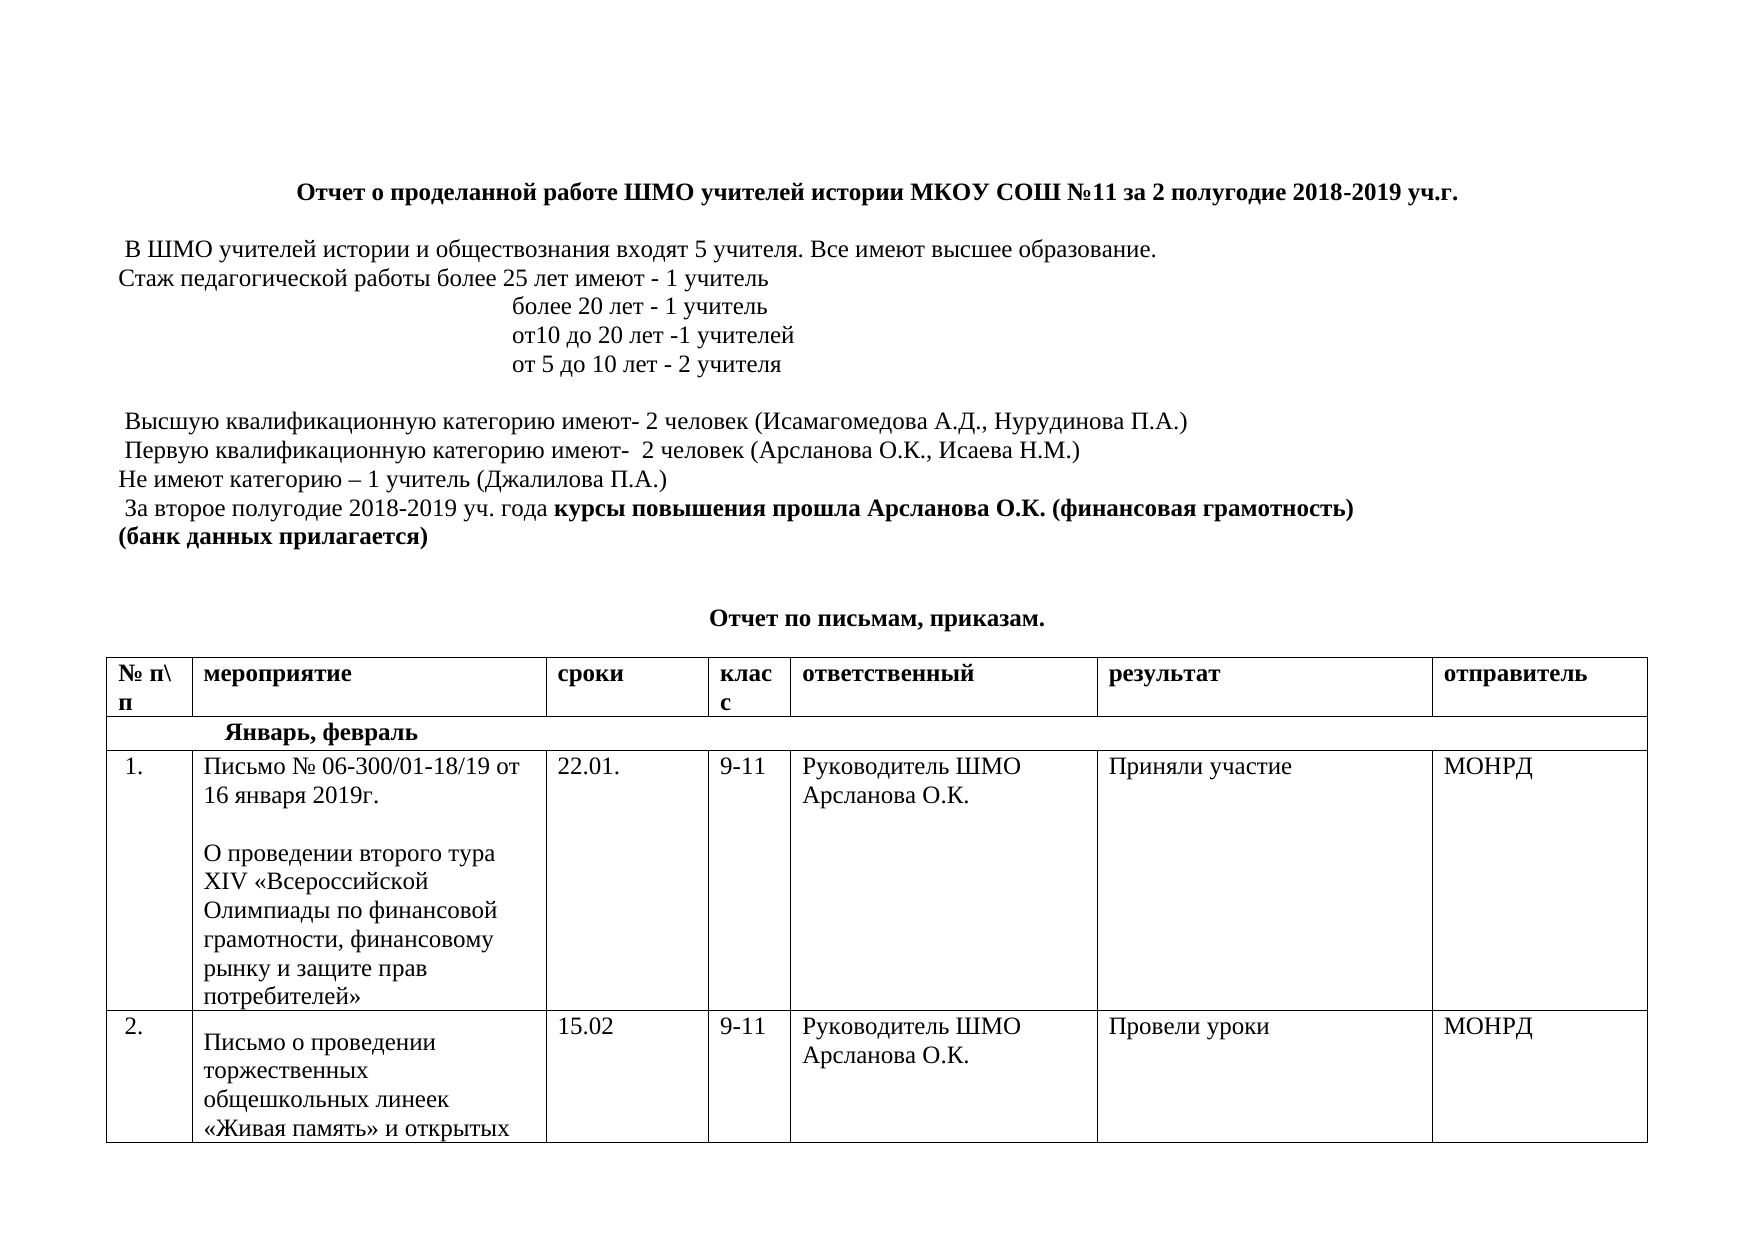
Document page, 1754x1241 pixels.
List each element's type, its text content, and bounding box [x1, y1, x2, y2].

table_header мероприятие [193, 658, 546, 716]
text Первую квалификационную категорию имеют- 2 человек (Арсланова О.К., Исаева Н.М.) [118, 435, 1636, 464]
table_cell Письмо № 06-300/01-18/19 от 16 января 2019г. О проведении второго тура XIV «Всероссийской Олимпиады по финансовой грамотности, финансовому рынку и защите прав потребителей» [193, 751, 546, 1010]
text За второе полугодие 2018-2019 уч. года курсы повышения прошла Арсланова О.К. (финансовая грамотность) [118, 493, 1636, 521]
text Стаж педагогической работы более 25 лет имеют - 1 учитель [118, 263, 1636, 291]
table_cell МОНРД [1433, 1011, 1647, 1142]
table_cell 9-11 [709, 751, 790, 1010]
text (банк данных прилагается) [118, 521, 1636, 550]
text Высшую квалификационную категорию имеют- 2 человек (Исамагомедова А.Д., Нурудинова П.А.) [118, 406, 1636, 435]
table_cell 9-11 [709, 1011, 790, 1142]
table_cell 22.01. [547, 751, 708, 1010]
text В ШМО учителей истории и обществознания входят 5 учителя. Все имеют высшее образование. [118, 234, 1636, 263]
table_header результат [1098, 658, 1432, 716]
text Отчет по письмам, приказам. [118, 603, 1636, 632]
text Отчет о проделанной работе ШМО учителей истории МКОУ СОШ №11 за 2 полугодие 2018-2019 уч.г. [118, 177, 1636, 206]
table_header № п\п [107, 658, 192, 716]
table_cell 15.02 [547, 1011, 708, 1142]
text от 5 до 10 лет - 2 учителя [118, 349, 1636, 378]
text от10 до 20 лет -1 учителей [118, 320, 1636, 349]
table_header сроки [547, 658, 708, 716]
table_header класс [709, 658, 790, 716]
table_cell 1. [107, 751, 192, 1010]
table_header отправитель [1433, 658, 1647, 716]
table_header ответственный [791, 658, 1097, 716]
table_cell Руководитель ШМО Арсланова О.К. [791, 751, 1097, 1010]
table_cell Приняли участие [1098, 751, 1432, 1010]
text Не имеют категорию – 1 учитель (Джалилова П.А.) [118, 464, 1636, 493]
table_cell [193, 1011, 546, 1142]
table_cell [791, 1011, 1097, 1142]
table_cell Январь, февраль [107, 717, 1647, 750]
table_cell МОНРД [1433, 751, 1647, 1010]
table_cell Провели уроки [1098, 1011, 1432, 1142]
table_cell 2. [107, 1011, 192, 1142]
text более 20 лет - 1 учитель [118, 291, 1636, 320]
